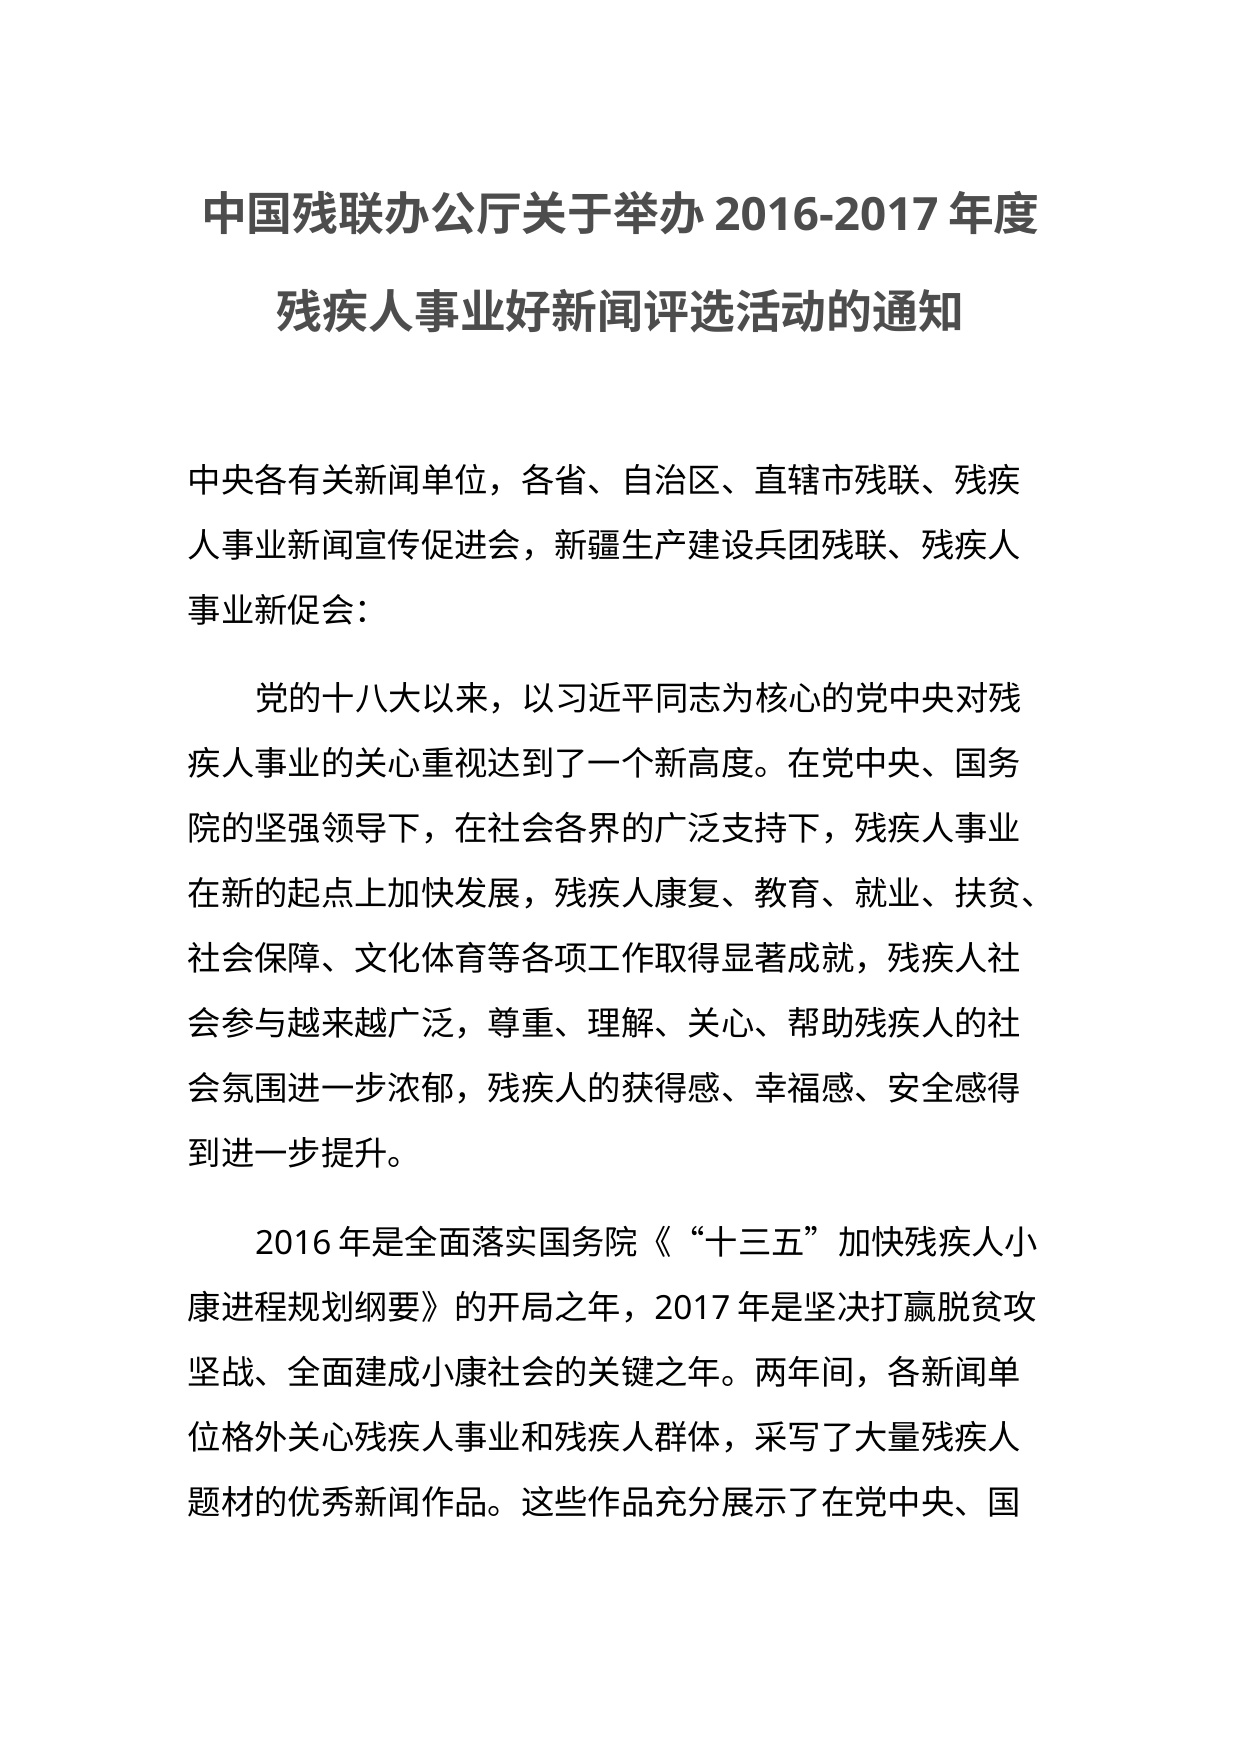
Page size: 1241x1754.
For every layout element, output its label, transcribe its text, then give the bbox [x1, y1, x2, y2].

text 中国残联办公厅关于举办2016-2017年度 [187, 162, 1053, 259]
text 党的十八大以来，以习近平同志为核心的党中央对残疾人事业的关心重视达到了一个新高度。在党中央、国务院的坚强领导下，在社会各界的广泛支持下，残疾人事业在新的起点上加快发展，残疾人康复、教育、就业、扶贫、社会保障、文化体育等各项工作取得显著成就，残疾人社会参与越来越广泛，尊重、理解、关心、帮助残疾人的社会氛围进一步浓郁，残疾人的获得感、幸福感、安全感得到进一步提升。 [187, 664, 1053, 1184]
text 中央各有关新闻单位，各省、自治区、直辖市残联、残疾人事业新闻宣传促进会，新疆生产建设兵团残联、残疾人事业新促会： [187, 445, 1053, 640]
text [187, 1207, 1053, 1532]
text 残疾人事业好新闻评选活动的通知 [187, 259, 1053, 357]
